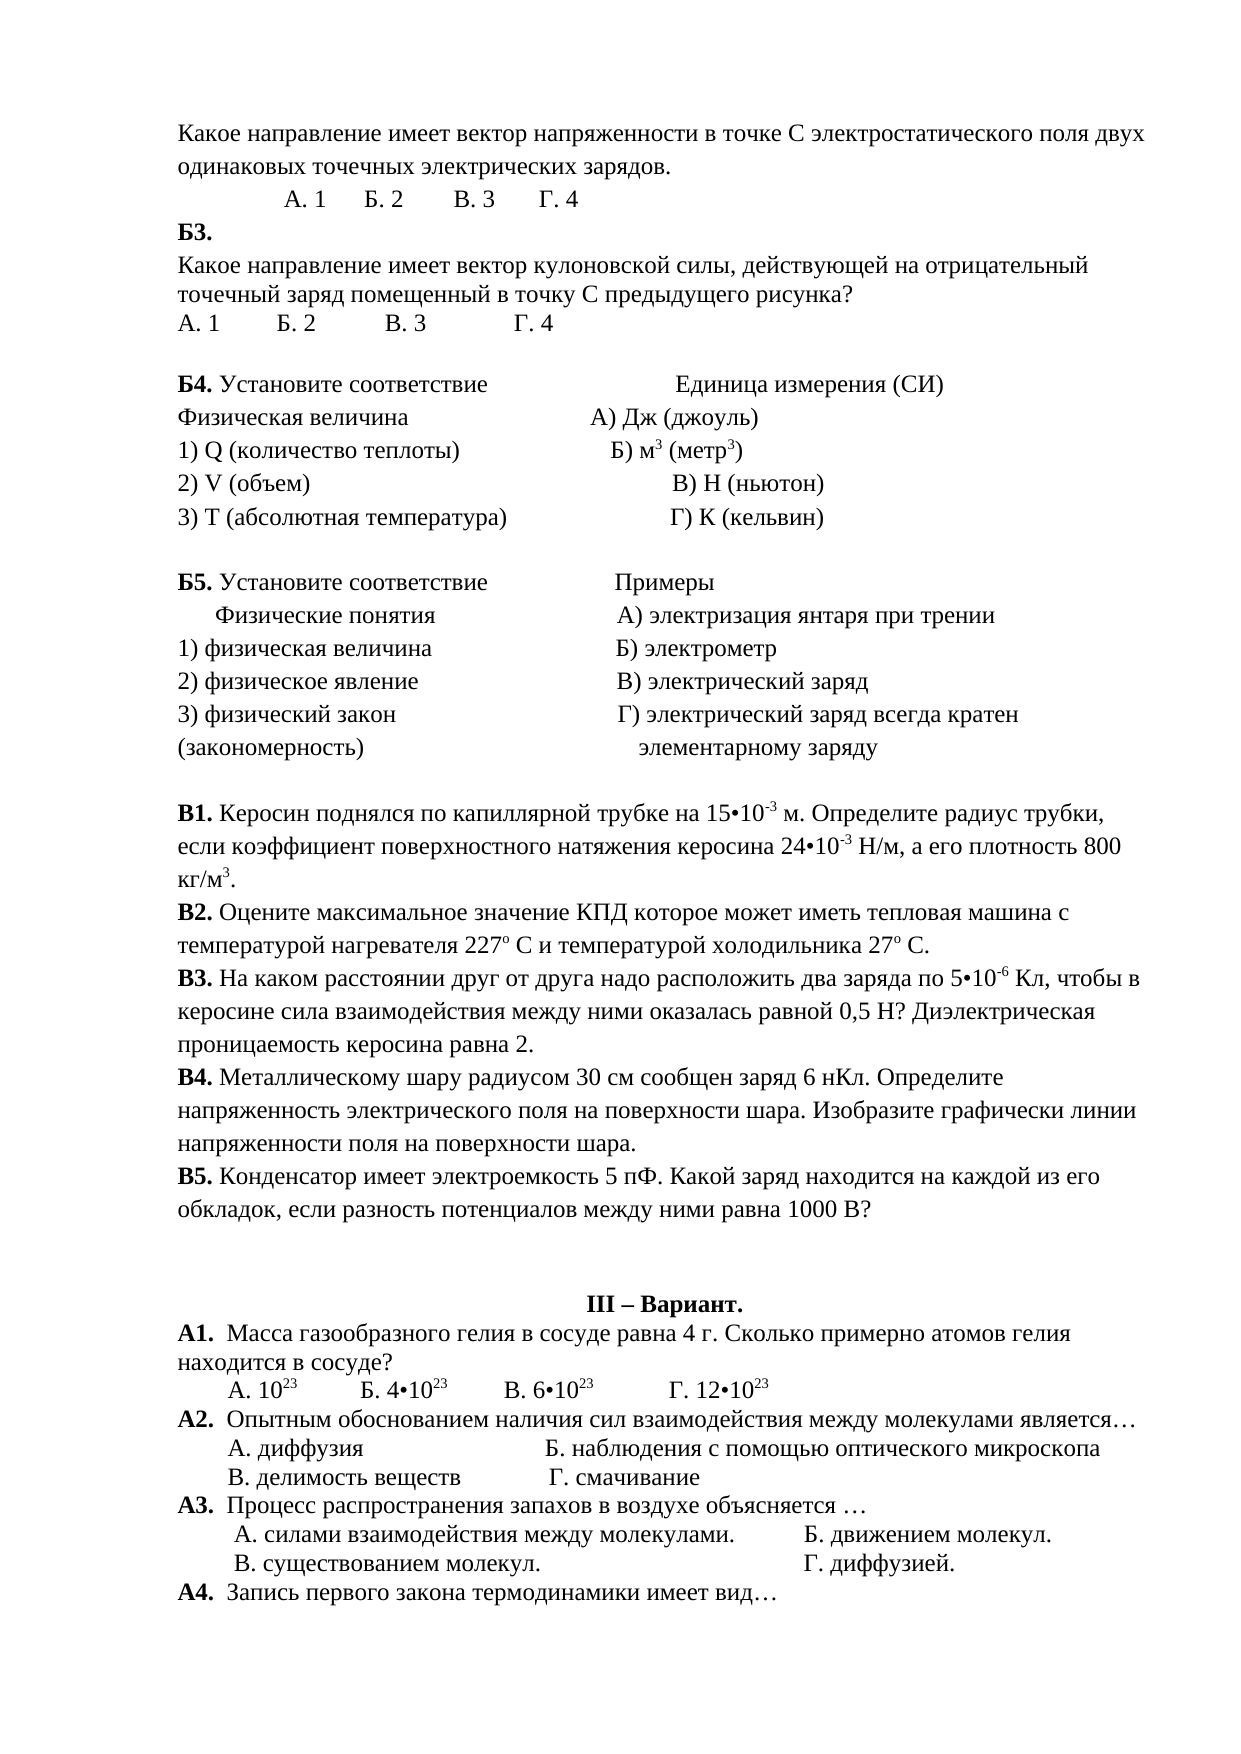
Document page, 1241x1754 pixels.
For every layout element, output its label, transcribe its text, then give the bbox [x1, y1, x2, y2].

text А. силами взаимодействия между молекулами. Б. движением молекул. [177, 1519, 1152, 1548]
text Б5. Установите соответствие Примеры [177, 567, 1152, 596]
text А. 1 Б. 2 В. 3 Г. 4 [177, 308, 1152, 336]
text 2) физическое явление В) электрический заряд [177, 666, 1152, 695]
text Физические понятия А) электризация янтаря при трении [177, 600, 1152, 629]
text 3) Т (абсолютная температура) Г) К (кельвин) [177, 502, 1152, 530]
text В2. Оцените максимальное значение КПД которое может иметь тепловая машина с температурой нагревателя 227о С и температурой холодильника 27о С. [177, 897, 1152, 959]
text А1. Масса газообразного гелия в сосуде равна 4 г. Сколько примерно атомов гелия находится в сосуде? [177, 1318, 1152, 1375]
text 2) V (объем) В) Н (ньютон) [177, 468, 1152, 497]
text В5. Конденсатор имеет электроемкость 5 пФ. Какой заряд находится на каждой из его обкладок, если разность потенциалов между ними равна 1000 В? [177, 1161, 1152, 1223]
text В. существованием молекул. Г. диффузией. [177, 1548, 1152, 1577]
text Б4. Установите соответствие Единица измерения (СИ) [177, 369, 1152, 398]
text Какое направление имеет вектор напряженности в точке С электростатического поля двух одинаковых точечных электрических зарядов. [177, 118, 1152, 180]
text А. диффузия Б. наблюдения с помощью оптического микроскопа [177, 1433, 1152, 1462]
text В. делимость веществ Г. смачивание [177, 1462, 1152, 1490]
text А. 1 Б. 2 В. 3 Г. 4 Б3. [177, 184, 1152, 246]
text Физическая величина А) Дж (джоуль) [177, 402, 1152, 431]
text 1) Q (количество теплоты) Б) м3 (метр3) [177, 436, 1152, 464]
text (закономерность) элементарному заряду [177, 732, 1152, 761]
text А4. Запись первого закона термодинамики имеет вид… [177, 1577, 1152, 1605]
text А3. Процесс распространения запахов в воздухе объясняется … [177, 1490, 1152, 1519]
text 3) физический закон Г) электрический заряд всегда кратен [177, 699, 1152, 728]
text 1) физическая величина Б) электрометр [177, 633, 1152, 662]
text III – Вариант. [177, 1289, 1152, 1318]
text А2. Опытным обоснованием наличия сил взаимодействия между молекулами является… [177, 1404, 1152, 1433]
text В3. На каком расстоянии друг от друга надо расположить два заряда по 5•10-6 Кл, чтобы в керосине сила взаимодействия между ними оказалась равной 0,5 Н? Диэлектрическая проницаемость керосина равна 2. [177, 963, 1152, 1058]
text В1. Керосин поднялся по капиллярной трубке на 15•10-3 м. Определите радиус трубки, если коэффициент поверхностного натяжения керосина 24•10-3 Н/м, а его плотность 800 кг/м3. [177, 798, 1152, 893]
text Какое направление имеет вектор кулоновской силы, действующей на отрицательный точечный заряд помещенный в точку С предыдущего рисунка? [177, 250, 1152, 308]
text В4. Металлическому шару радиусом 30 см сообщен заряд 6 нКл. Определите напряженность электрического поля на поверхности шара. Изобразите графически линии напряженности поля на поверхности шара. [177, 1062, 1152, 1157]
text А. 1023 Б. 4•1023 В. 6•1023 Г. 12•1023 [177, 1375, 1152, 1404]
